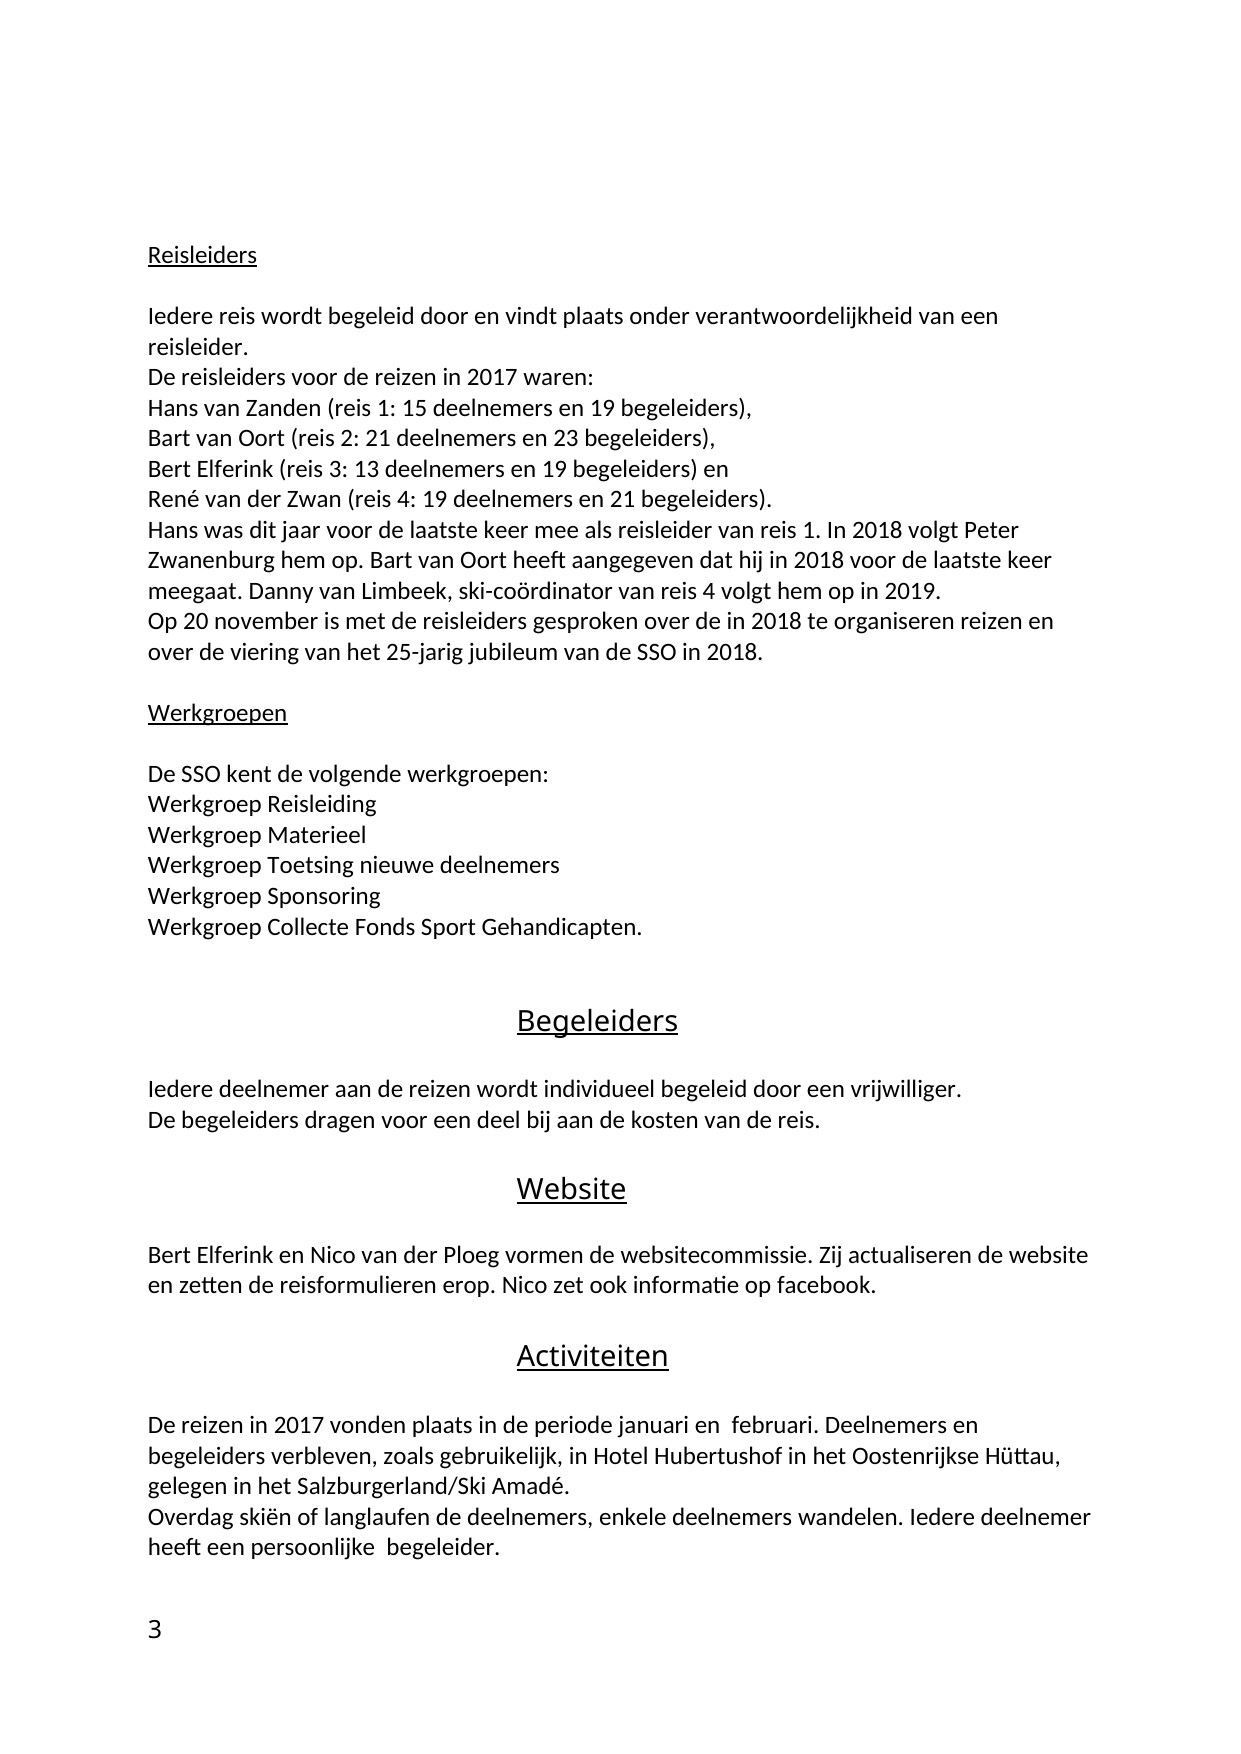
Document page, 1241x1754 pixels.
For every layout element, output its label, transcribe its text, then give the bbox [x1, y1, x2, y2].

text Werkgroep Collecte Fonds Sport Gehandicapten. [148, 911, 1092, 941]
text Hans was dit jaar voor de laatste keer mee als reisleider van reis 1. In 2018 volgt Peter Zwanenburg hem op. Bart van Oort heeft aangegeven dat hij in 2018 voor de laatste keer meegaat. Danny van Limbeek, ski-coördinator van reis 4 volgt hem op in 2019. [148, 514, 1092, 606]
text Werkgroep Materieel [148, 819, 1092, 850]
text Werkgroepen [148, 697, 1092, 728]
text De begeleiders dragen voor een deel bij aan de kosten van de reis. [148, 1104, 1092, 1134]
text Overdag skiën of langlaufen de deelnemers, enkele deelnemers wandelen. Iedere deelnemer heeft een persoonlijke begeleider. [148, 1501, 1092, 1562]
text René van der Zwan (reis 4: 19 deelnemers en 21 begeleiders). [148, 483, 1092, 514]
text Activiteiten [443, 1336, 1092, 1375]
text Werkgroep Sponsoring [148, 880, 1092, 911]
text Reisleiders [148, 239, 1092, 270]
text Begeleiders [443, 1000, 1092, 1039]
text Bert Elferink en Nico van der Ploeg vormen de websitecommissie. Zij actualiseren de website en zetten de reisformulieren erop. Nico zet ook informatie op facebook. [148, 1239, 1092, 1300]
text Bart van Oort (reis 2: 21 deelnemers en 23 begeleiders), [148, 422, 1092, 453]
text Bert Elferink (reis 3: 13 deelnemers en 19 begeleiders) en [148, 453, 1092, 483]
text Werkgroep Toetsing nieuwe deelnemers [148, 850, 1092, 880]
text Iedere reis wordt begeleid door en vindt plaats onder verantwoordelijkheid van een reisleider. [148, 300, 1092, 361]
text De reizen in 2017 vonden plaats in de periode januari en februari. Deelnemers en begeleiders verbleven, zoals gebruikelijk, in Hotel Hubertushof in het Oostenrijkse Hüttau, gelegen in het Salzburgerland/Ski Amadé. [148, 1409, 1092, 1501]
text Werkgroep Reisleiding [148, 789, 1092, 819]
text De reisleiders voor de reizen in 2017 waren: [148, 361, 1092, 392]
text Op 20 november is met de reisleiders gesproken over de in 2018 te organiseren reizen en over de viering van het 25-jarig jubileum van de SSO in 2018. [148, 606, 1092, 667]
text Iedere deelnemer aan de reizen wordt individueel begeleid door een vrijwilliger. [148, 1073, 1092, 1104]
text Website [443, 1169, 1092, 1208]
text De SSO kent de volgende werkgroepen: [148, 758, 1092, 789]
text Hans van Zanden (reis 1: 15 deelnemers en 19 begeleiders), [148, 392, 1092, 422]
